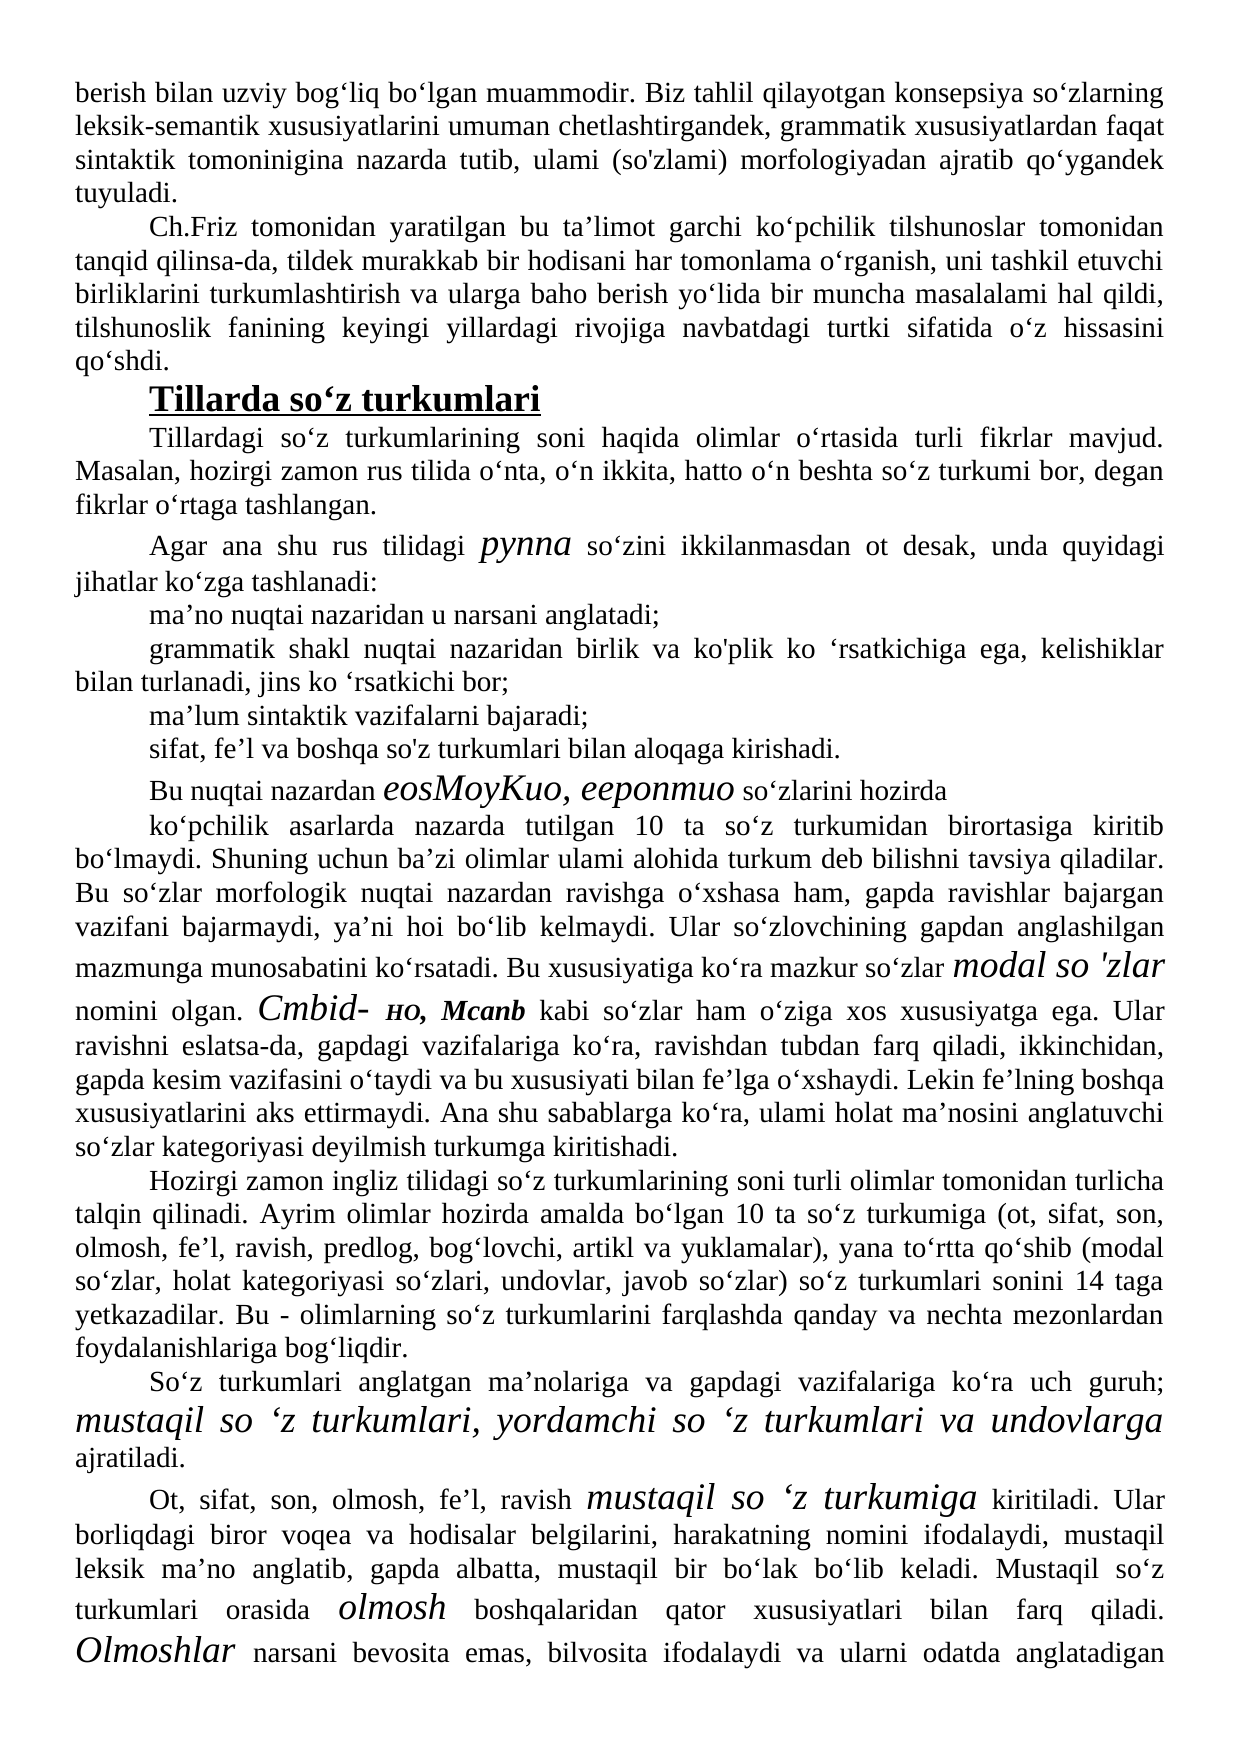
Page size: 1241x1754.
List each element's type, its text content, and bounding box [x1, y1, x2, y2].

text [75, 75, 1165, 209]
text sifat, fe’l va boshqa so'z turkumlari bilan aloqaga kirishadi. [75, 731, 1165, 765]
text ko‘pchilik asarlarda nazarda tutilgan 10 ta so‘z turkumidan birortasiga kiritib bo‘lmaydi. Shuning uchun ba’zi olimlar ulami alohida turkum deb bilishni tavsiya qiladilar. Bu so‘zlar morfologik nuqtai nazardan ravishga o‘xshasa ham, gapda ravishlar bajargan vazifani bajarmaydi, ya’ni hoi bo‘lib kelmaydi. Ular so‘zlovchining gapdan anglashilgan mazmunga munosabatini ko‘rsatadi. Bu xususiyatiga ko‘ra mazkur so‘zlar modal so 'zlar nomini olgan. Cmbid- ho, Mcanb kabi so‘zlar ham o‘ziga xos xususiyatga ega. Ular ravishni eslatsa-da, gapdagi vazifalariga ko‘ra, ravishdan tubdan farq qiladi, ikkinchidan, gapda kesim vazifasini o‘taydi va bu xususiyati bilan fe’lga o‘xshaydi. Lekin fe’lning boshqa xususiyatlarini aks ettirmaydi. Ana shu sabablarga ko‘ra, ulami holat ma’nosini anglatuvchi so‘zlar kategoriyasi deyilmish turkumga kiritishadi. [75, 808, 1165, 1163]
text Bu nuqtai nazardan eosMoyKuo, eeponmuo so‘zlarini hozirda [75, 765, 1165, 808]
text Tillardagi so‘z turkumlarining soni haqida olimlar o‘rtasida turli fikrlar mavjud. Masalan, hozirgi zamon rus tilida o‘nta, o‘n ikkita, hatto o‘n beshta so‘z turkumi bor, degan fikrlar o‘rtaga tashlangan. [75, 420, 1165, 521]
text So‘z turkumlari anglatgan ma’nolariga va gapdagi vazifalariga ko‘ra uch guruh; mustaqil so ‘z turkumlari, yordamchi so ‘z turkumlari va undovlarga ajratiladi. [75, 1364, 1165, 1474]
text Ch.Friz tomonidan yaratilgan bu ta’limot garchi ko‘pchilik tilshunoslar tomonidan tanqid qilinsa-da, tildek murakkab bir hodisani har tomonlama o‘rganish, uni tashkil etuvchi birliklarini turkumlashtirish va ularga baho berish yo‘lida bir muncha masalalami hal qildi, tilshunoslik fanining keyingi yillardagi rivojiga navbatdagi turtki sifatida o‘z hissasini qo‘shdi. [75, 209, 1165, 377]
text ma’no nuqtai nazaridan u narsani anglatadi; [75, 597, 1165, 631]
text Agar ana shu rus tilidagi pynna so‘zini ikkilanmasdan ot desak, unda quyidagi jihatlar ko‘zga tashlanadi: [75, 521, 1165, 597]
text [75, 1474, 1165, 1671]
text Tillarda so‘z turkumlari [75, 377, 1165, 420]
text Hozirgi zamon ingliz tilidagi so‘z turkumlarining soni turli olimlar tomonidan turlicha talqin qilinadi. Ayrim olimlar hozirda amalda bo‘lgan 10 ta so‘z turkumiga (ot, sifat, son, olmosh, fe’l, ravish, predlog, bog‘lovchi, artikl va yuklamalar), yana to‘rtta qo‘shib (modal so‘zlar, holat kategoriyasi so‘zlari, undovlar, javob so‘zlar) so‘z turkumlari sonini 14 taga yetkazadilar. Bu - olimlarning so‘z turkumlarini farqlashda qanday va nechta mezonlardan foydalanishlariga bog‘liqdir. [75, 1163, 1165, 1364]
text ma’lum sintaktik vazifalarni bajaradi; [75, 698, 1165, 731]
text grammatik shakl nuqtai nazaridan birlik va ko'plik ko ‘rsatkichiga ega, kelishiklar bilan turlanadi, jins ko ‘rsatkichi bor; [75, 631, 1165, 698]
